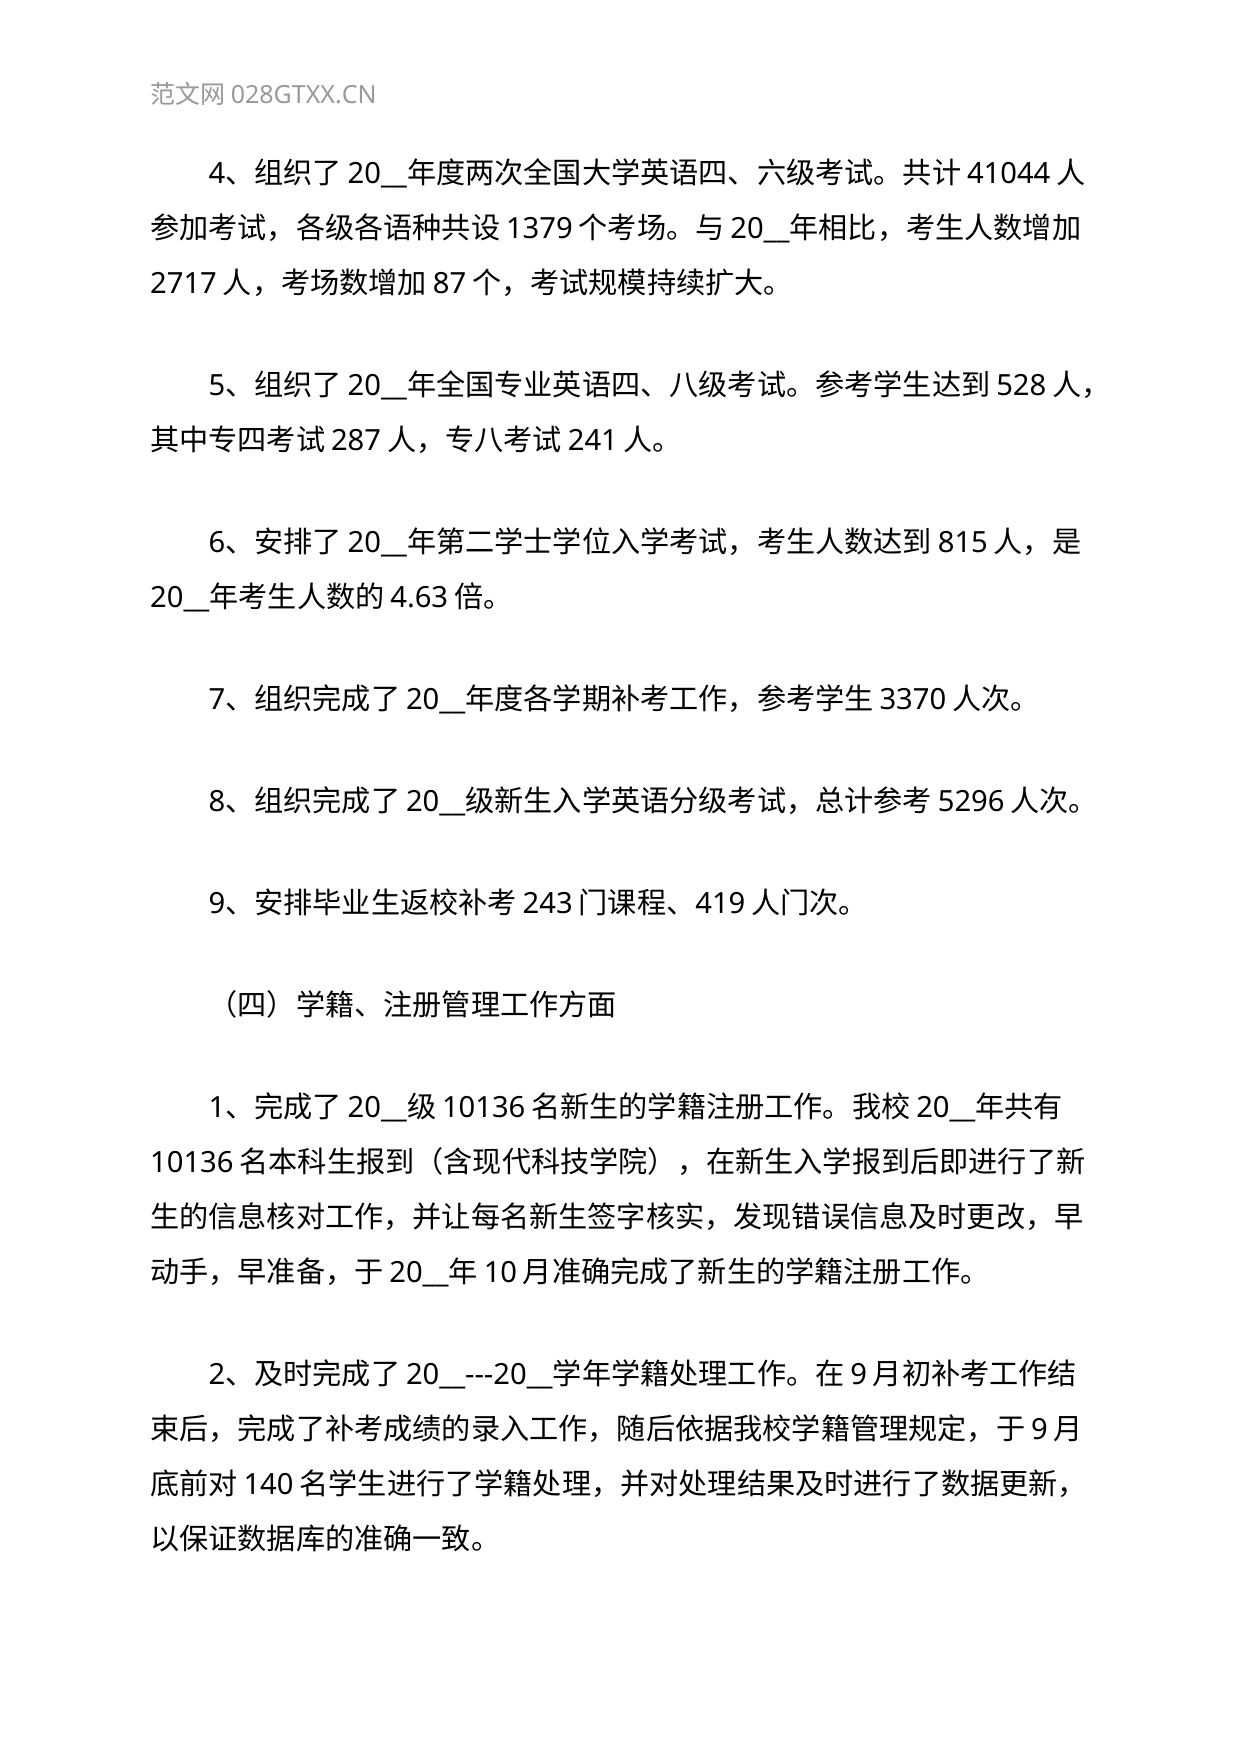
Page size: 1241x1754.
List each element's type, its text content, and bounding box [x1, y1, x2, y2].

text 4、组织了20__年度两次全国大学英语四、六级考试。共计41044人参加考试，各级各语种共设1379个考场。与20__年相比，考生人数增加2717人，考场数增加87个，考试规模持续扩大。 [150, 150, 1090, 302]
text 9、安排毕业生返校补考243门课程、419人门次。 [150, 880, 1090, 922]
text 2、及时完成了20__---20__学年学籍处理工作。在9月初补考工作结束后，完成了补考成绩的录入工作，随后依据我校学籍管理规定，于9月底前对140名学生进行了学籍处理，并对处理结果及时进行了数据更新，以保证数据库的准确一致。 [150, 1351, 1090, 1558]
text 7、组织完成了20__年度各学期补考工作，参考学生3370人次。 [150, 676, 1090, 718]
text 6、安排了20__年第二学士学位入学考试，考生人数达到815人，是20__年考生人数的4.63倍。 [150, 519, 1090, 616]
text 5、组织了20__年全国专业英语四、八级考试。参考学生达到528人，其中专四考试287人，专八考试241人。 [150, 362, 1090, 459]
text 1、完成了20__级10136名新生的学籍注册工作。我校20__年共有10136名本科生报到（含现代科技学院），在新生入学报到后即进行了新生的信息核对工作，并让每名新生签字核实，发现错误信息及时更改，早动手，早准备，于20__年10月准确完成了新生的学籍注册工作。 [150, 1084, 1090, 1291]
text （四）学籍、注册管理工作方面 [150, 982, 1090, 1024]
text 8、组织完成了20__级新生入学英语分级考试，总计参考5296人次。 [150, 778, 1090, 820]
